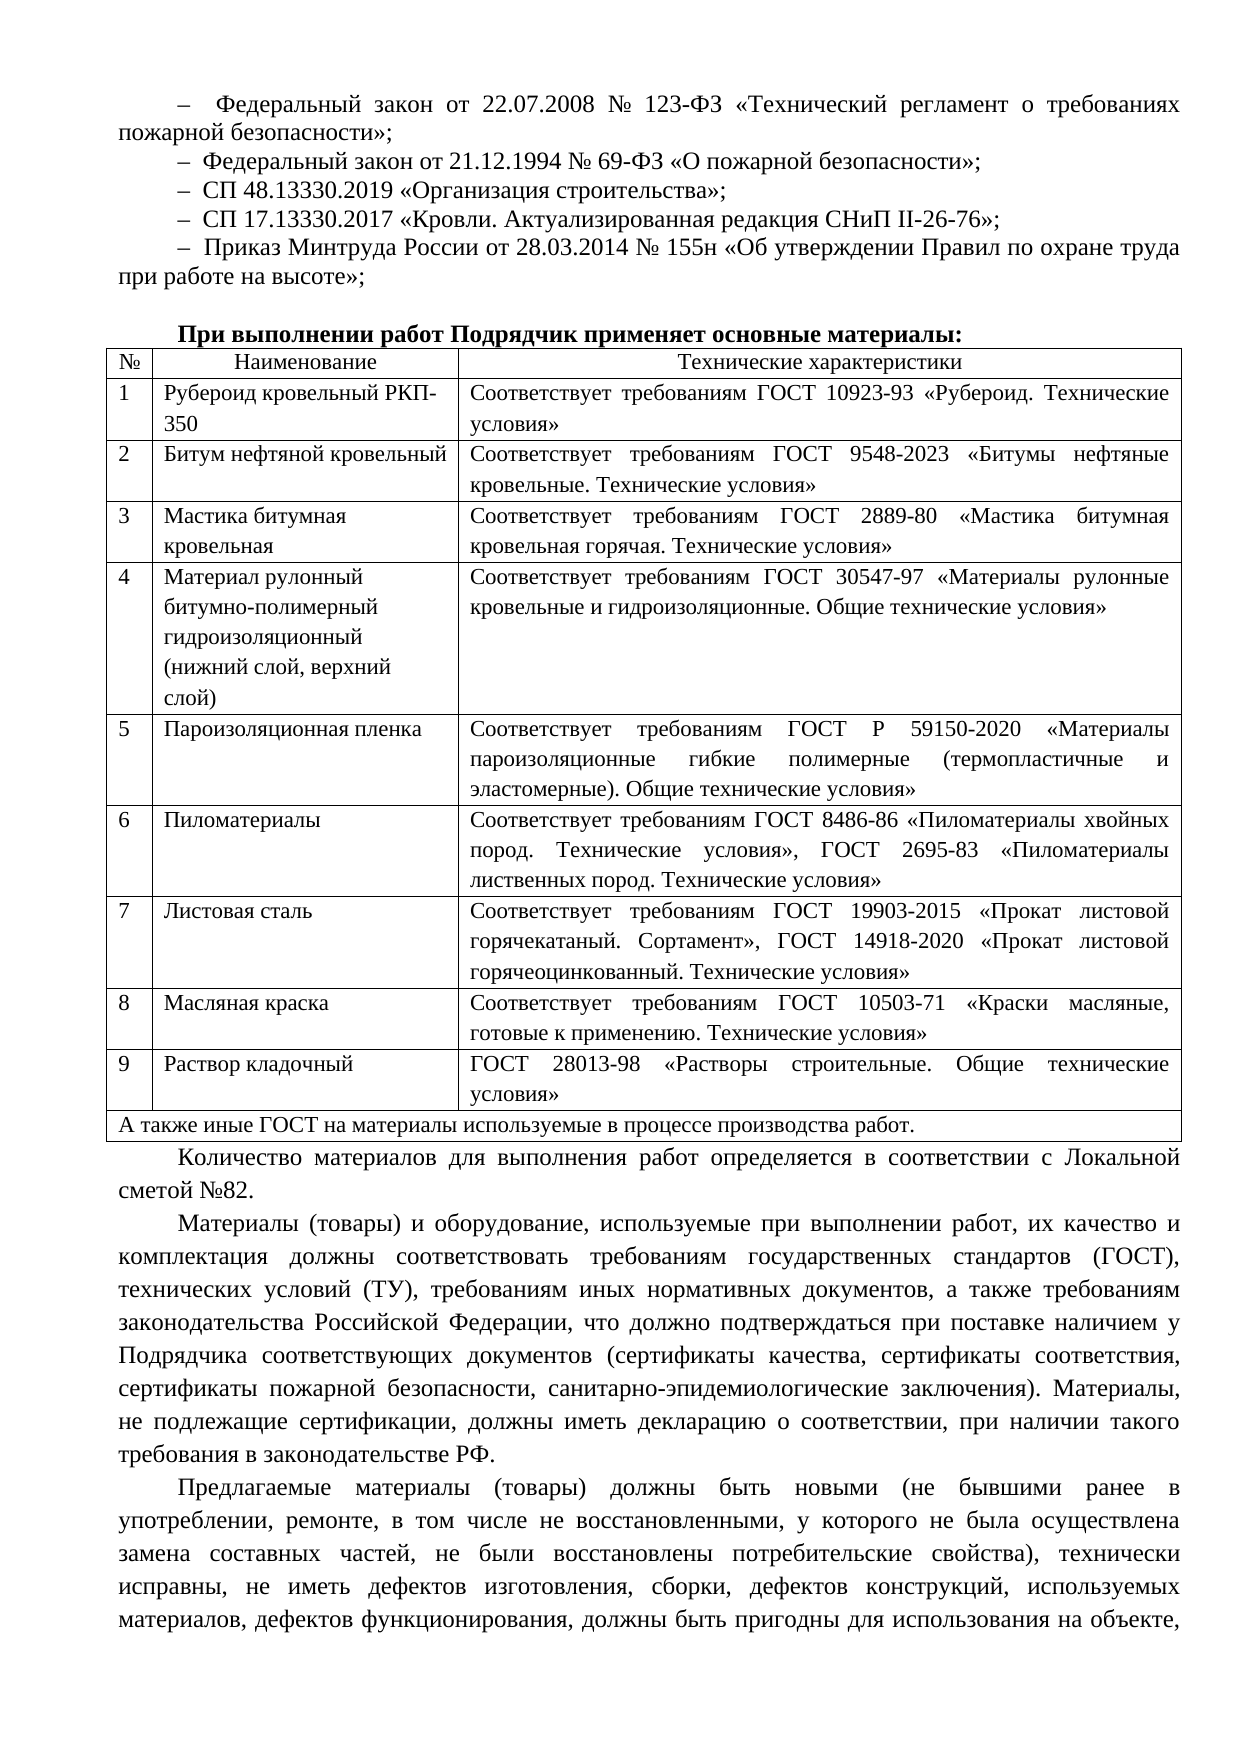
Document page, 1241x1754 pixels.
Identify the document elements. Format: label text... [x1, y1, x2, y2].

table_cell Соответствует требованиям ГОСТ 10503-71 «Краски масляные, готовые к применению. Технические условия» [459, 989, 1181, 1049]
table_cell Рубероид кровельный РКП-350 [153, 379, 458, 439]
table_cell 3 [107, 502, 152, 562]
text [118, 1472, 1181, 1633]
table_cell 2 [107, 441, 152, 501]
table_cell Соответствует требованиям ГОСТ 8486-86 «Пиломатериалы хвойных пород. Технические условия», ГОСТ 2695-83 «Пиломатериалы лиственных пород. Технические условия» [459, 806, 1181, 896]
table_cell Битум нефтяной кровельный [153, 441, 458, 501]
text – Приказ Минтруда России от 28.03.2014 № 155н «Об утверждении Правил по охране труда при работе на высоте»; [118, 232, 1181, 290]
table_cell Соответствует требованиям ГОСТ 2889-80 «Мастика битумная кровельная горячая. Технические условия» [459, 502, 1181, 562]
table_cell 7 [107, 897, 152, 988]
table_cell 1 [107, 379, 152, 439]
table_cell 9 [107, 1050, 152, 1110]
table_cell Соответствует требованиям ГОСТ 10923-93 «Рубероид. Технические условия» [459, 379, 1181, 439]
table_cell 8 [107, 989, 152, 1049]
table_cell Пароизоляционная пленка [153, 715, 458, 805]
table_cell Материал рулонный битумно-полимерный гидроизоляционный (нижний слой, верхний слой) [153, 563, 458, 713]
table_cell Пиломатериалы [153, 806, 458, 896]
table_header № [107, 349, 152, 378]
table_cell Соответствует требованиям ГОСТ Р 59150-2020 «Материалы пароизоляционные гибкие полимерные (термопластичные и эластомерные). Общие технические условия» [459, 715, 1181, 805]
table_cell Соответствует требованиям ГОСТ 19903-2015 «Прокат листовой горячекатаный. Сортамент», ГОСТ 14918-2020 «Прокат листовой горячеоцинкованный. Технические условия» [459, 897, 1181, 988]
table_cell 6 [107, 806, 152, 896]
text Материалы (товары) и оборудование, используемые при выполнении работ, их качество и комплектация должны соответствовать требованиям государственных стандартов (ГОСТ), технических условий (ТУ), требованиям иных нормативных документов, а также требованиям законодательства Российской Федерации, что должно подтверждаться при поставке наличием у Подрядчика соответствующих документов (сертификаты качества, сертификаты соответствия, сертификаты пожарной безопасности, санитарно-эпидемиологические заключения). Материалы, не подлежащие сертификации, должны иметь декларацию о соответствии, при наличии такого требования в законодательстве РФ. [118, 1208, 1181, 1468]
table_cell 4 [107, 563, 152, 713]
table_cell Соответствует требованиям ГОСТ 30547-97 «Материалы рулонные кровельные и гидроизоляционные. Общие технические условия» [459, 563, 1181, 713]
table_cell Масляная краска [153, 989, 458, 1049]
table_cell 5 [107, 715, 152, 805]
table_header Наименование [153, 349, 458, 378]
text – Федеральный закон от 22.07.2008 № 123-ФЗ «Технический регламент о требованиях пожарной безопасности»; [118, 89, 1181, 146]
table_cell Соответствует требованиям ГОСТ 9548-2023 «Битумы нефтяные кровельные. Технические условия» [459, 441, 1181, 501]
table_cell Листовая сталь [153, 897, 458, 988]
text – Федеральный закон от 21.12.1994 № 69-ФЗ «О пожарной безопасности»; [118, 146, 1181, 175]
text – СП 48.13330.2019 «Организация строительства»; [118, 175, 1181, 204]
text При выполнении работ Подрядчик применяет основные материалы: [118, 319, 1181, 347]
text Количество материалов для выполнения работ определяется в соответствии с Локальной сметой №82. [118, 1142, 1181, 1204]
table_header Технические характеристики [459, 349, 1181, 378]
table_cell Раствор кладочный [153, 1050, 458, 1110]
table_cell Мастика битумная кровельная [153, 502, 458, 562]
table_cell ГОСТ 28013-98 «Растворы строительные. Общие технические условия» [459, 1050, 1181, 1110]
text – СП 17.13330.2017 «Кровли. Актуализированная редакция СНиП II-26-76»; [118, 204, 1181, 232]
table_cell А также иные ГОСТ на материалы используемые в процессе производства работ. [107, 1111, 1181, 1141]
